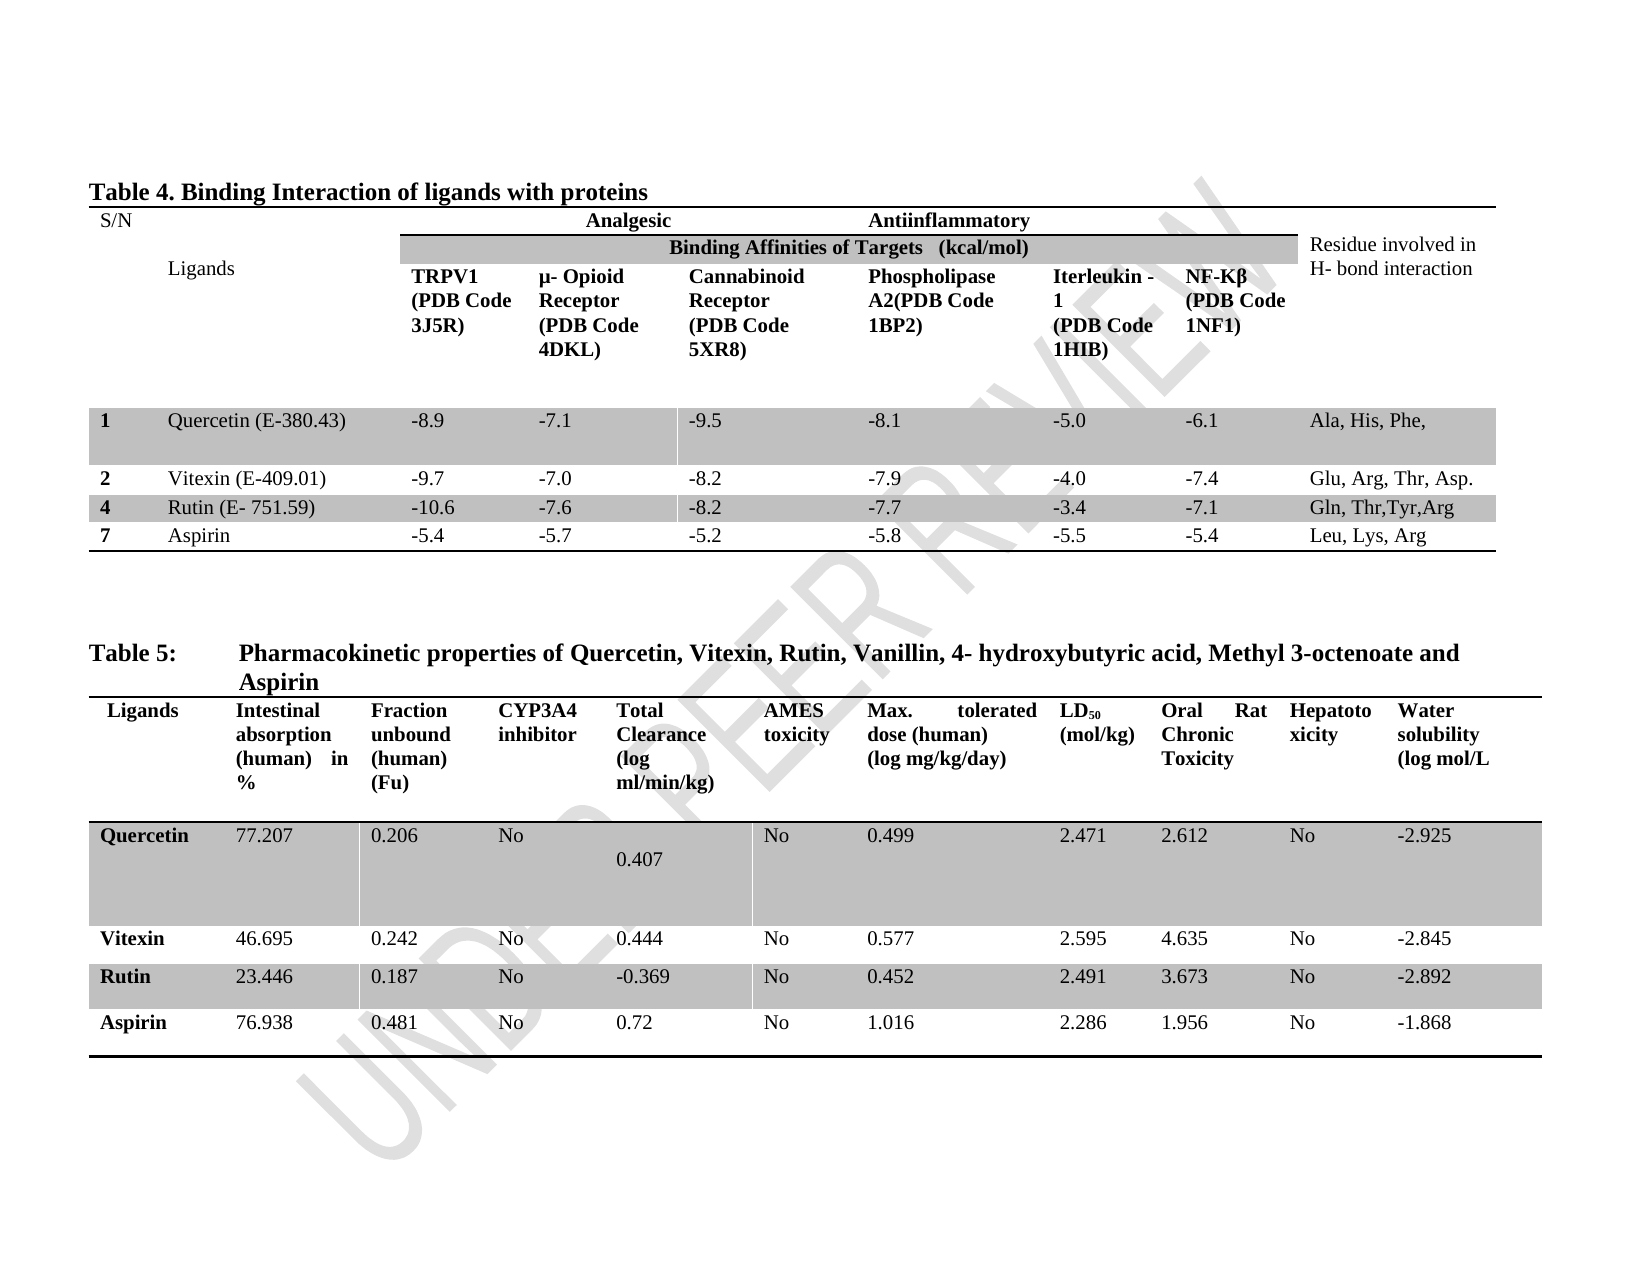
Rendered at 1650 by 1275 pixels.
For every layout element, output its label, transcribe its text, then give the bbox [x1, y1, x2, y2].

table_header Total Clearance (log ml/min/kg) [605, 698, 752, 821]
table_cell No [487, 964, 605, 1009]
table_cell Glu, Arg, Thr, Asp. [1298, 465, 1496, 495]
table_cell No [1278, 964, 1386, 1009]
table_cell -8.9 [400, 408, 527, 465]
table_cell -0.369 [605, 964, 752, 1009]
table_cell -5.8 [857, 523, 1042, 550]
table_cell No [487, 1010, 605, 1055]
table_cell -9.5 [678, 408, 857, 465]
table_cell Iterleukin -1 (PDB Code 1HIB) [1042, 264, 1174, 408]
text Table 4. Binding Interaction of ligands with proteins [88, 177, 1503, 206]
table_cell Ala, His, Phe, [1298, 408, 1496, 465]
table_cell -7.7 [857, 495, 1042, 522]
table_cell Cannabinoid Receptor (PDB Code 5XR8) [678, 264, 857, 408]
table_cell -3.4 [1042, 495, 1174, 522]
table_cell -5.2 [678, 523, 857, 550]
table_cell No [487, 823, 605, 926]
table_cell 3.673 [1150, 964, 1278, 1009]
table_cell Gln, Thr,Tyr,Arg [1298, 495, 1496, 522]
table_cell 7 [89, 523, 156, 550]
table_cell 4.635 [1150, 926, 1278, 964]
table_header AMES toxicity [753, 698, 856, 821]
table_header Ligands [89, 698, 224, 821]
table_cell 0.481 [360, 1010, 487, 1055]
table_cell -7.1 [1174, 495, 1298, 522]
table_cell No [1278, 823, 1386, 926]
table_cell 0.206 [360, 823, 487, 926]
table_cell 0.499 [856, 823, 1048, 926]
table_cell Rutin (E- 751.59) [156, 495, 400, 522]
table_cell 0.242 [360, 926, 487, 964]
table_cell -6.1 [1174, 408, 1298, 465]
table_cell Quercetin (E-380.43) [156, 408, 400, 465]
table_header Intestinal absorption (human) in % [224, 698, 359, 821]
table_cell µ- Opioid Receptor (PDB Code 4DKL) [527, 264, 677, 408]
table_header Water solubility (log mol/L [1386, 698, 1542, 821]
table_cell 1.016 [856, 1010, 1048, 1055]
table_cell -8.1 [857, 408, 1042, 465]
table_cell -7.1 [527, 408, 677, 465]
table_cell Aspirin [89, 1010, 224, 1055]
table_cell -7.0 [527, 465, 677, 495]
table_header Ligands [156, 208, 400, 408]
table_cell -8.2 [678, 465, 857, 495]
table_cell Binding Affinities of Targets (kcal/mol) [400, 236, 1298, 264]
table_header Hepatotoxicity [1278, 698, 1386, 821]
table_cell No [1278, 926, 1386, 964]
table_cell 23.446 [224, 964, 359, 1009]
table_cell Rutin [89, 964, 224, 1009]
table_cell 1.956 [1150, 1010, 1278, 1055]
table_cell No [753, 823, 856, 926]
table_header Antiinflammatory [857, 208, 1298, 233]
table_cell Quercetin [89, 823, 224, 926]
table_header CYP3A4 inhibitor [487, 698, 605, 821]
table_cell -2.845 [1386, 926, 1542, 964]
table_header Analgesic [400, 208, 857, 233]
table_cell -8.2 [678, 495, 857, 522]
table_cell 0.72 [605, 1010, 752, 1055]
table_cell No [487, 926, 605, 964]
table_cell 2.471 [1048, 823, 1150, 926]
table_cell 76.938 [224, 1010, 359, 1055]
table_cell -10.6 [400, 495, 527, 522]
table_cell No [753, 1010, 856, 1055]
table_cell -2.892 [1386, 964, 1542, 1009]
table_cell -2.925 [1386, 823, 1542, 926]
table_cell Phospholipase A2(PDB Code 1BP2) [857, 264, 1042, 408]
table_cell -9.7 [400, 465, 527, 495]
table_cell 2.491 [1048, 964, 1150, 1009]
table_cell -5.4 [1174, 523, 1298, 550]
table_cell -7.9 [857, 465, 1042, 495]
table_cell No [753, 964, 856, 1009]
table_cell 2.286 [1048, 1010, 1150, 1055]
table_cell -5.0 [1042, 408, 1174, 465]
table_cell Vitexin [89, 926, 224, 964]
table_cell 0.187 [360, 964, 487, 1009]
table_cell -5.4 [400, 523, 527, 550]
table_cell 77.207 [224, 823, 359, 926]
text Table 5: Pharmacokinetic properties of Quercetin, Vitexin, Rutin, Vanillin, 4- hydroxybutyric acid, Methyl 3-octenoate and Aspirin [88, 638, 1503, 696]
table_cell 0.407 [605, 823, 752, 926]
table_cell -5.5 [1042, 523, 1174, 550]
table_cell -4.0 [1042, 465, 1174, 495]
table_cell 0.577 [856, 926, 1048, 964]
table_cell 46.695 [224, 926, 359, 964]
table_header S/N [89, 208, 156, 408]
table_header Residue involved in H- bond interaction [1298, 208, 1496, 408]
table_cell Aspirin [156, 523, 400, 550]
table_cell -7.6 [527, 495, 677, 522]
table_cell 2 [89, 465, 156, 495]
table_cell TRPV1 (PDB Code 3J5R) [400, 264, 527, 408]
table_cell -5.7 [527, 523, 677, 550]
table_cell 0.452 [856, 964, 1048, 1009]
table_header LD50 (mol/kg) [1048, 698, 1150, 821]
table_cell 2.595 [1048, 926, 1150, 964]
table_header Oral Rat Chronic Toxicity [1150, 698, 1278, 821]
table_cell -7.4 [1174, 465, 1298, 495]
table_header Fraction unbound (human) (Fu) [360, 698, 487, 821]
table_cell 0.444 [605, 926, 752, 964]
table_cell 1 [89, 408, 156, 465]
table_header Max. tolerated dose (human) (log mg/kg/day) [856, 698, 1048, 821]
table_cell No [1278, 1010, 1386, 1055]
table_cell 2.612 [1150, 823, 1278, 926]
table_cell Leu, Lys, Arg [1298, 523, 1496, 550]
table_cell NF-Kβ (PDB Code 1NF1) [1174, 264, 1298, 408]
table_cell 4 [89, 495, 156, 522]
table_cell No [753, 926, 856, 964]
table_cell -1.868 [1386, 1010, 1542, 1055]
table_cell Vitexin (E-409.01) [156, 465, 400, 495]
